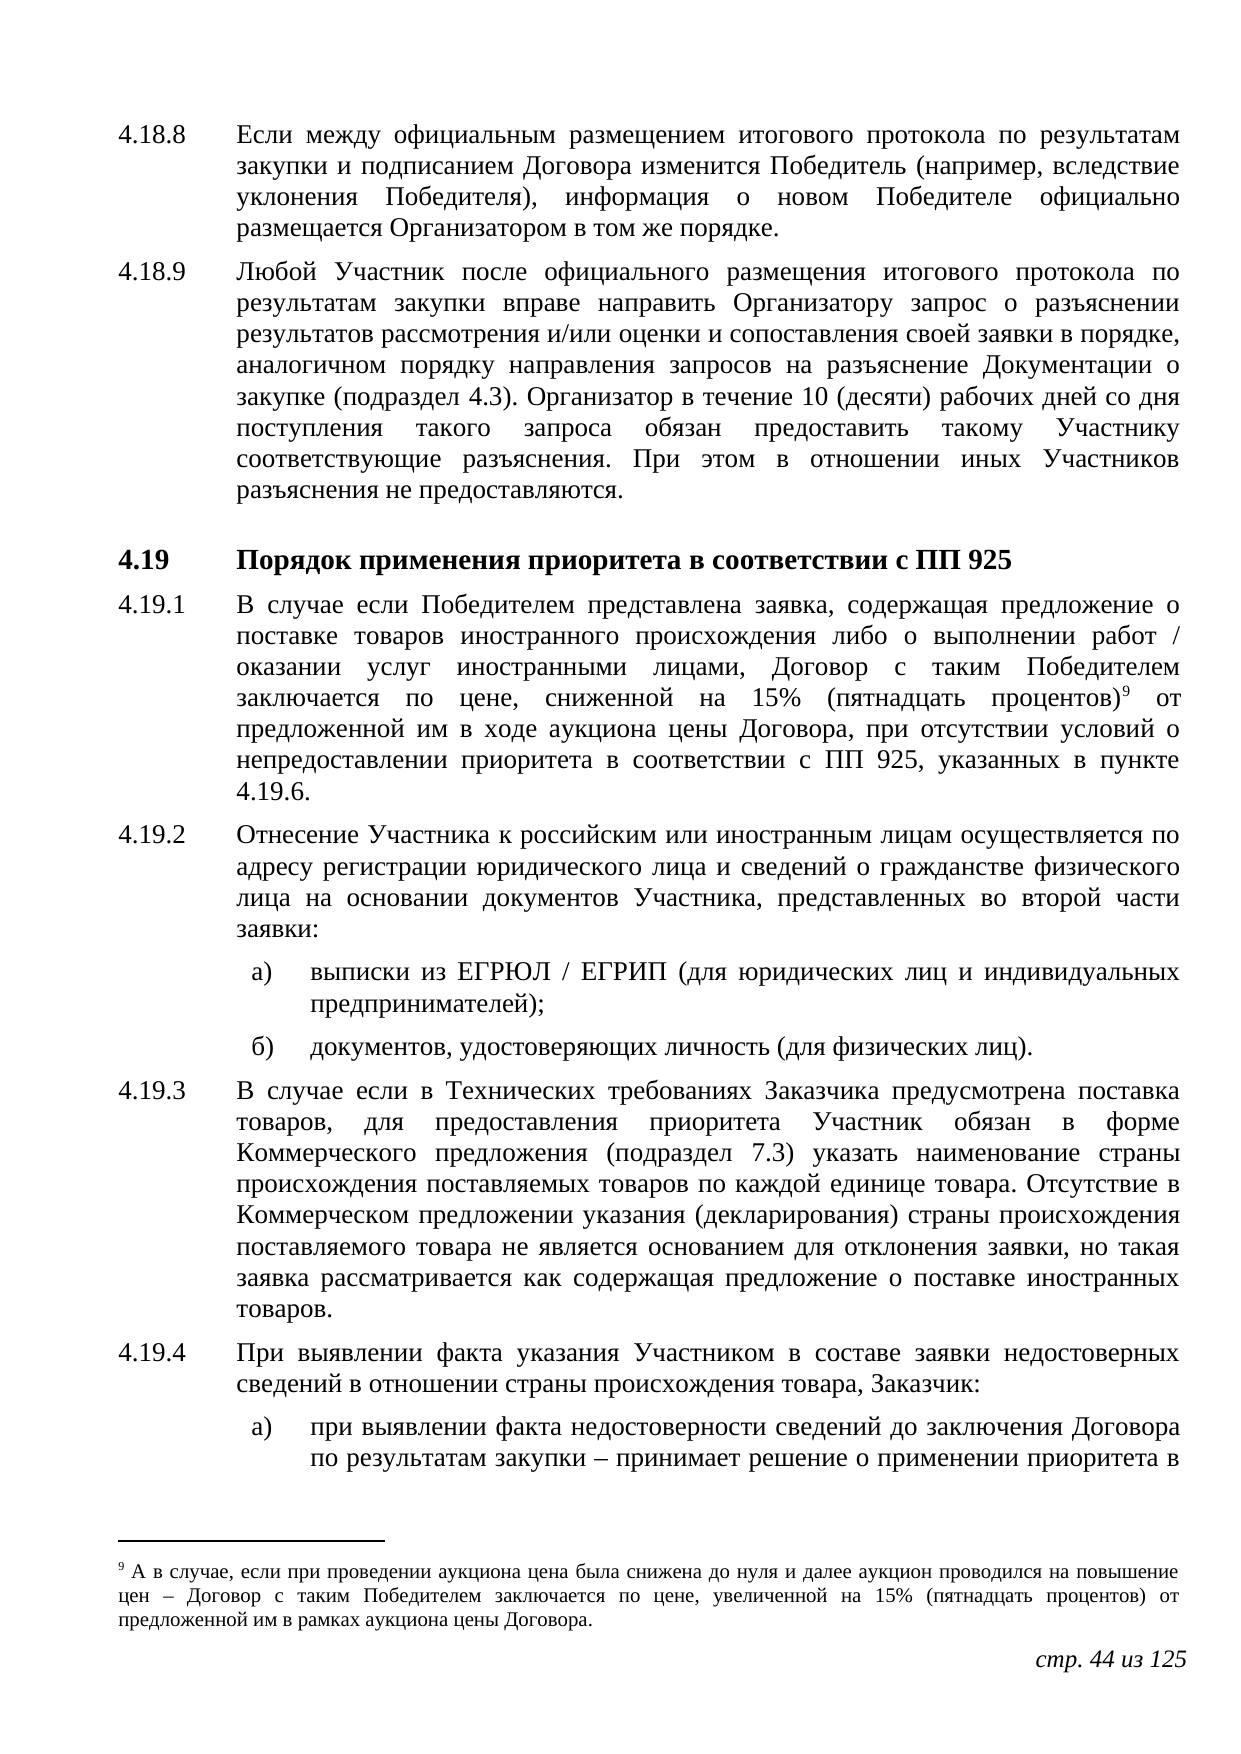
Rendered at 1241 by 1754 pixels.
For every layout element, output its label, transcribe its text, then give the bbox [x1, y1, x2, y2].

text документов, удостоверяющих личность (для физических лиц). [251, 1030, 1181, 1061]
text При выявлении факта указания Участником в составе заявки недостоверных сведений в отношении страны происхождения товара, Заказчик: [118, 1336, 1181, 1398]
text В случае если в Технических требованиях Заказчика предусмотрена поставка товаров, для предоставления приоритета Участник обязан в форме Коммерческого предложения (подраздел 7.3) указать наименование страны происхождения поставляемых товаров по каждой единице товара. Отсутствие в Коммерческом предложении указания (декларирования) страны происхождения поставляемого товара не является основанием для отклонения заявки, но такая заявка рассматривается как содержащая предложение о поставке иностранных товаров. [118, 1074, 1181, 1323]
text Отнесение Участника к российским или иностранным лицам осуществляется по адресу регистрации юридического лица и сведений о гражданстве физического лица на основании документов Участника, представленных во второй части заявки: [118, 818, 1181, 943]
subtitle Порядок применения приоритета в соответствии с ПП 925 [118, 542, 1181, 575]
text выписки из ЕГРЮЛ / ЕГРИП (для юридических лиц и индивидуальных предпринимателей); [251, 956, 1181, 1018]
text В случае если Победителем представлена заявка, содержащая предложение о поставке товаров иностранного происхождения либо о выполнении работ / оказании услуг иностранными лицами, Договор с таким Победителем заключается по цене, сниженной на 15% (пятнадцать процентов) от предложенной им в ходе аукциона цены Договора, при отсутствии условий о непредоставлении приоритета в соответствии с ПП 925, указанных в пункте 4.19.6. [118, 588, 1181, 806]
text Если между официальным размещением итогового протокола по результатам закупки и подписанием Договора изменится Победитель (например, вследствие уклонения Победителя), информация о новом Победителе официально размещается Организатором в том же порядке. [118, 118, 1181, 243]
text Любой Участник после официального размещения итогового протокола по результатам закупки вправе направить Организатору запрос о разъяснении результатов рассмотрения и/или оценки и сопоставления своей заявки в порядке, аналогичном порядку направления запросов на разъяснение Документации о закупке (подраздел 4.3). Организатор в течение 10 (десяти) рабочих дней со дня поступления такого запроса обязан предоставить такому Участнику соответствующие разъяснения. При этом в отношении иных Участников разъяснения не предоставляются. [118, 255, 1181, 504]
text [251, 1410, 1181, 1473]
